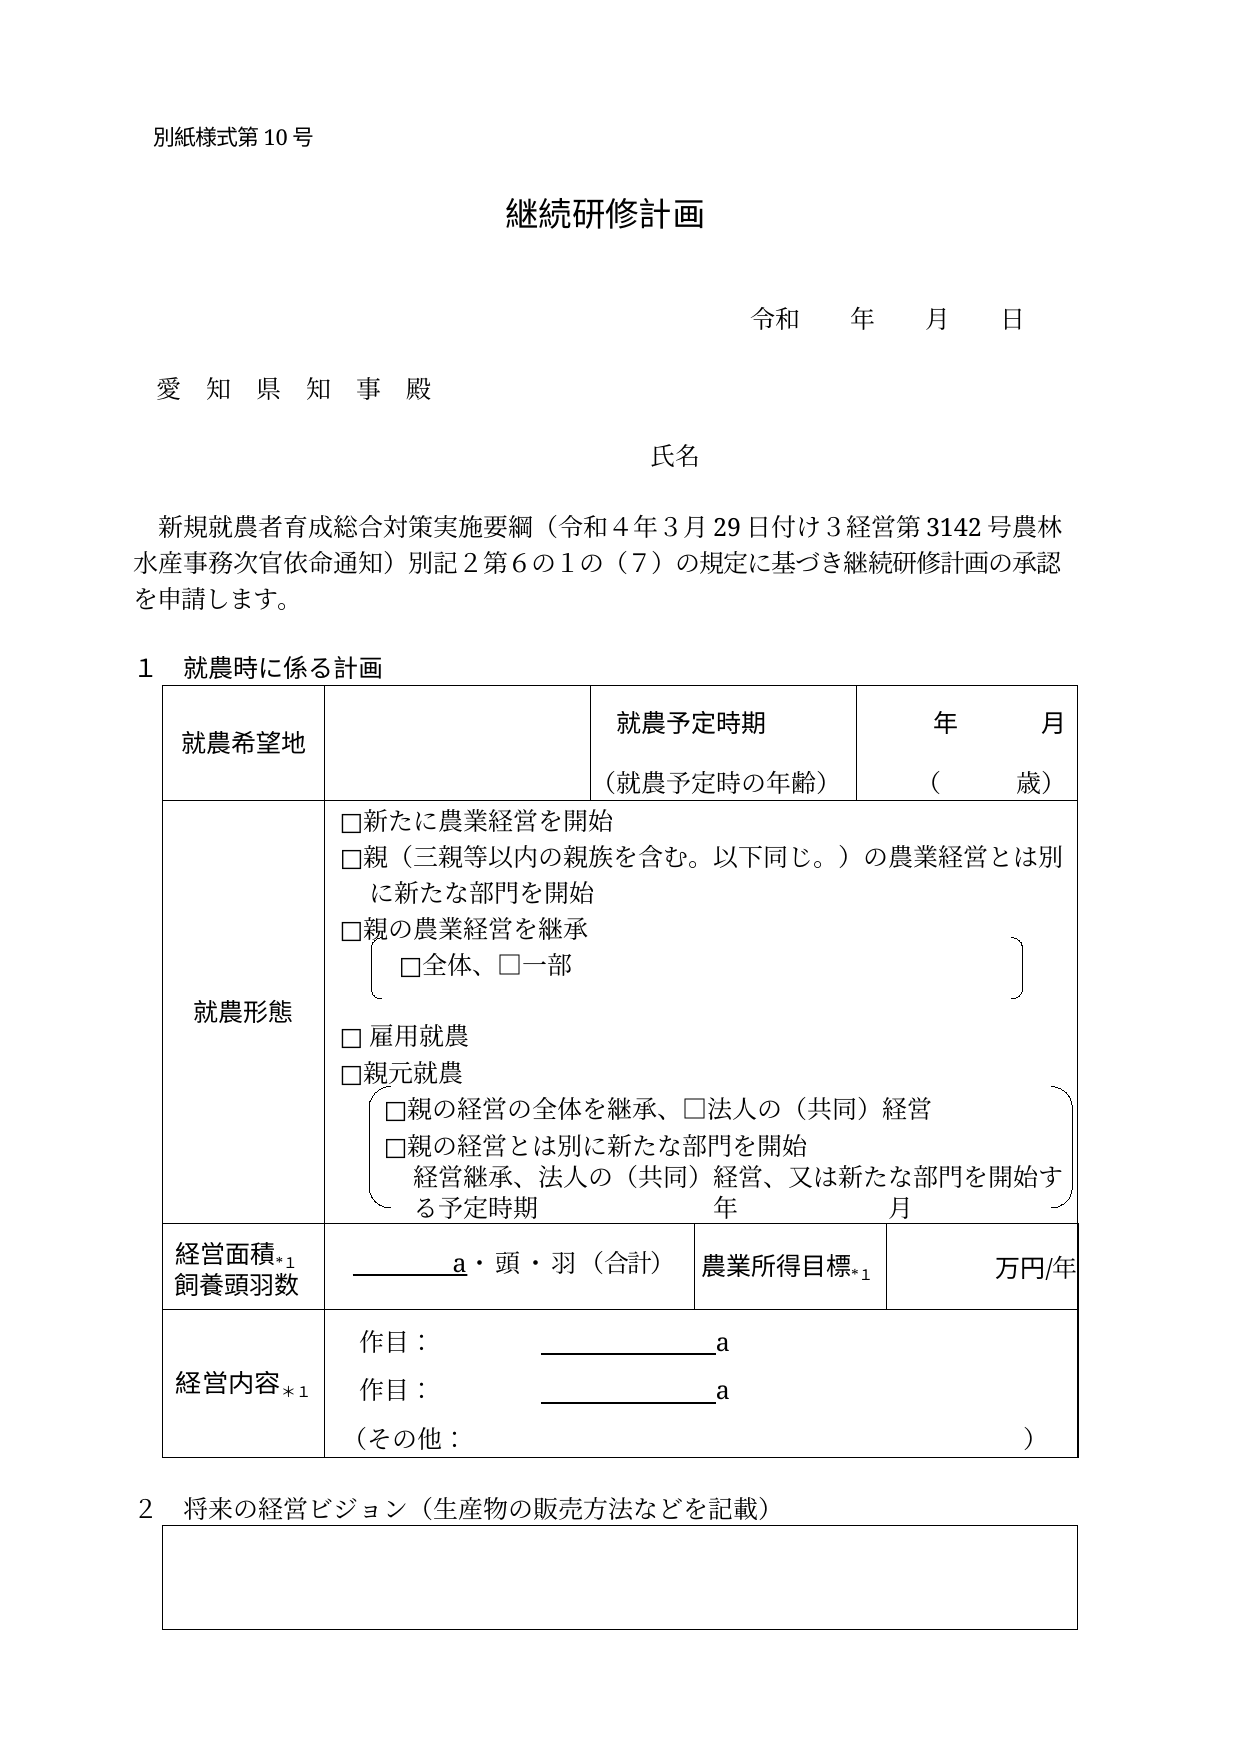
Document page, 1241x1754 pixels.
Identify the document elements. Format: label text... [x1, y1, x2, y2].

text １ 就農時に係る計画 [133, 650, 1077, 684]
text 氏名 [133, 436, 1077, 472]
table_cell 作目： a 作目： a （その他： ） [325, 1310, 1077, 1457]
subtitle 継続研修計画 [133, 191, 1077, 236]
table_header 就農希望地 [163, 686, 324, 800]
table_cell □新たに農業経営を開始 □親（三親等以内の親族を含む。以下同じ。）の農業経営とは別に新たな部門を開始 □親の農業経営を継承 □全体、□一部 □ 雇用就農 □親元就農 □親の経営の全体を継承、□法人の（共同）経営 □親の経営とは別に新たな部門を開始 経営継承、法人の（共同）経営、又は新たな部門を開始する予定時期 年 月 [325, 801, 1077, 1223]
table_header 年 [857, 686, 974, 744]
text 新規就農者育成総合対策実施要綱（令和４年３月29日付け３経営第3142号農林水産事務次官依命通知）別記２第６の１の（７）の規定に基づき継続研修計画の承認を申請します。 [133, 507, 1077, 615]
table_cell 経営面積*１ 飼養頭羽数 [163, 1224, 324, 1309]
table_cell 万円/年 [887, 1224, 1077, 1309]
text 令和 年 月 日 [606, 299, 1026, 336]
text ２ 将来の経営ビジョン（生産物の販売方法などを記載） [133, 1489, 1077, 1525]
table_cell （就農予定時の年齢） [591, 744, 856, 800]
table_cell 経営内容＊１ [163, 1310, 324, 1457]
table_cell （ 歳） [857, 744, 1077, 800]
table_header [325, 686, 590, 800]
table_header 月 [975, 686, 1077, 744]
text 別紙様式第10号 [133, 122, 1077, 152]
table_cell 農業所得目標*１ [695, 1224, 886, 1309]
table_header [163, 1526, 1077, 1629]
table_cell 就農形態 [163, 801, 324, 1223]
table_header 就農予定時期 [591, 686, 856, 744]
text 愛 知 県 知 事 殿 [156, 370, 1077, 406]
table_cell a・頭・羽（合計） [325, 1224, 694, 1309]
